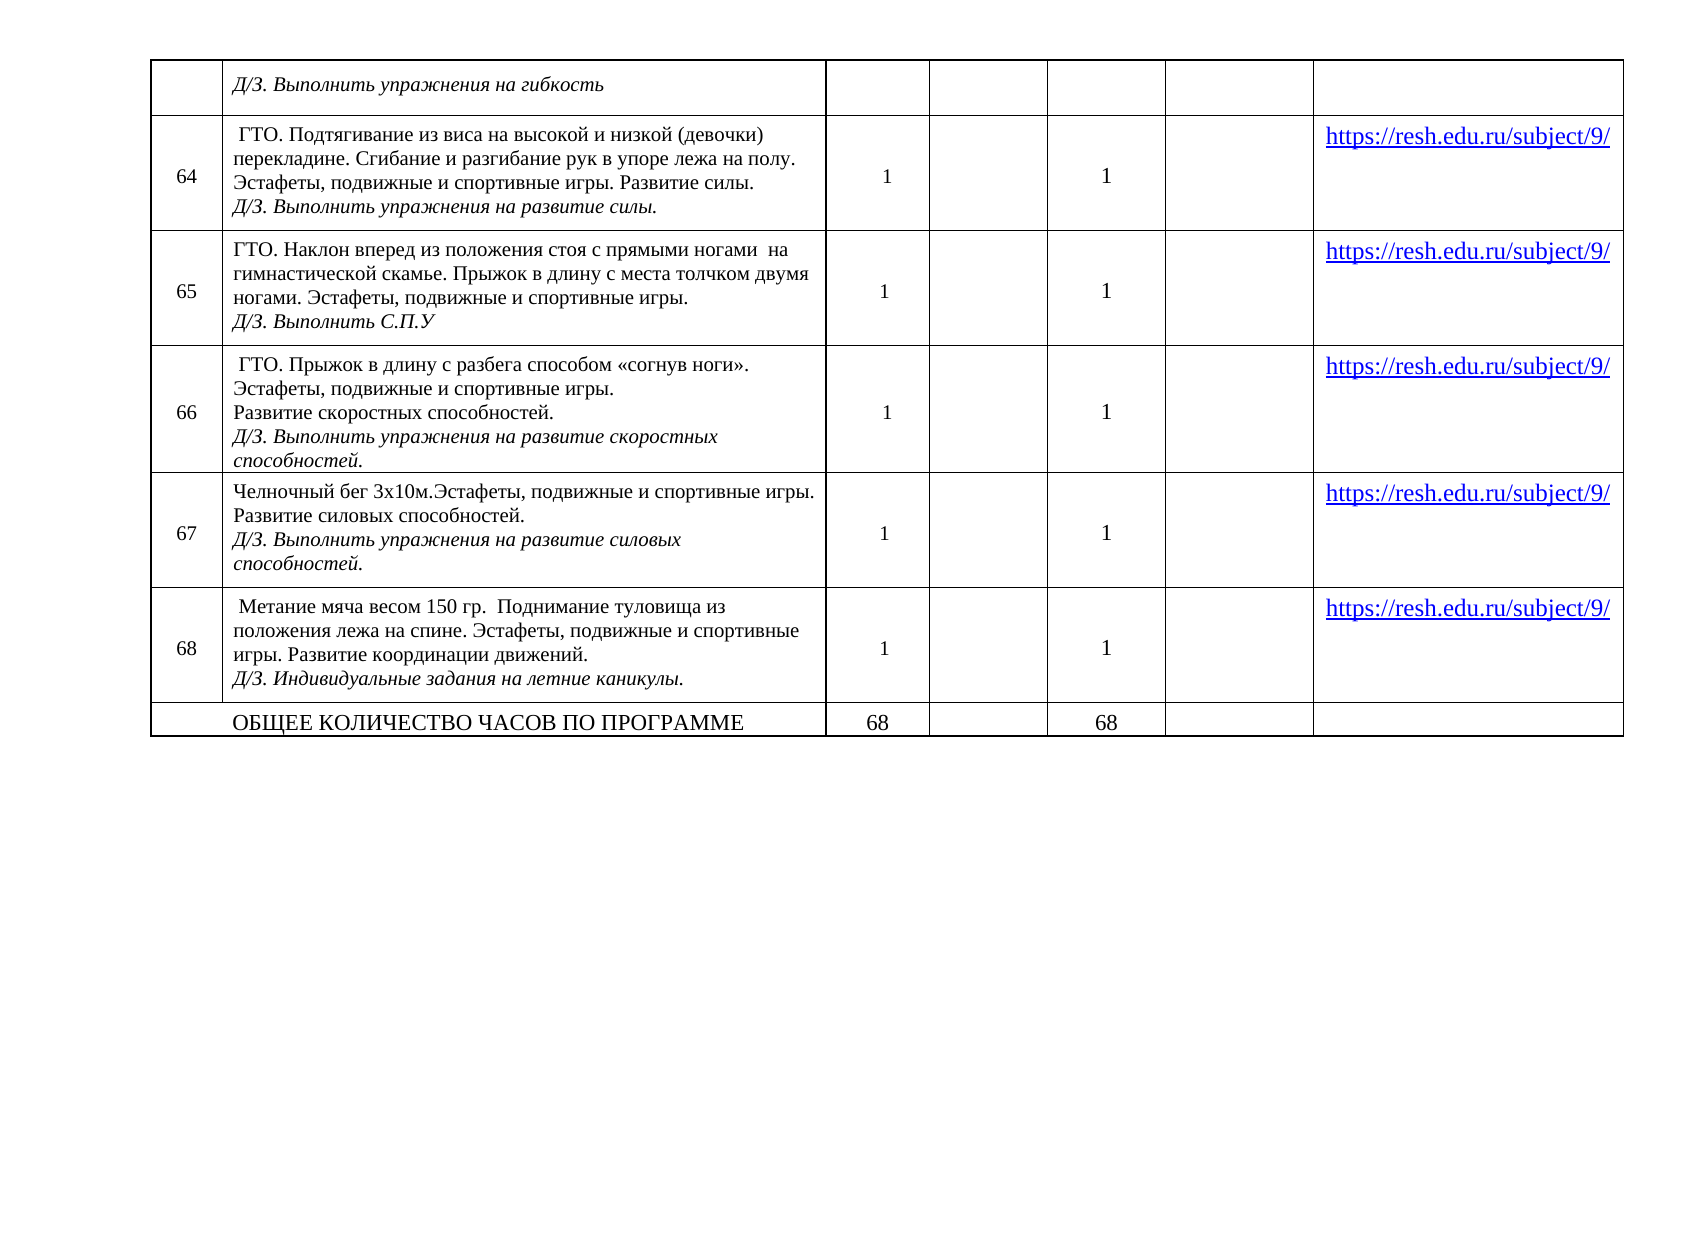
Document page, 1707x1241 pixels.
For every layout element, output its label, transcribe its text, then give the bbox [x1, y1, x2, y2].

table_cell 68 [1048, 703, 1165, 735]
table_cell 1 [1048, 473, 1165, 587]
table_cell Метание мяча весом 150 гр. Поднимание туловища из положения лежа на спине. Эстафеты, подвижные и спортивные игры. Развитие координации движений. Д/З. Индивидуальные задания на летние каникулы. [223, 588, 825, 702]
table_cell [1314, 703, 1623, 735]
table_cell 1 [1048, 346, 1165, 472]
table_cell [930, 231, 1047, 345]
table_cell Челночный бег 3х10м.Эстафеты, подвижные и спортивные игры. Развитие силовых способностей. Д/З. Выполнить упражнения на развитие силовых способностей. [223, 473, 825, 587]
table_cell [1166, 61, 1313, 115]
table_cell [930, 61, 1047, 115]
table_cell [1166, 346, 1313, 472]
table_cell ОБЩЕЕ КОЛИЧЕСТВО ЧАСОВ ПО ПРОГРАММЕ [152, 703, 825, 735]
table_cell 68 [827, 703, 929, 735]
table_cell [1166, 588, 1313, 702]
table_cell [1166, 116, 1313, 230]
table_cell 1 [827, 473, 929, 587]
table_cell ГТО. Наклон вперед из положения стоя с прямыми ногами на гимнастической скамье. Прыжок в длину с места толчком двумя ногами. Эстафеты, подвижные и спортивные игры. Д/З. Выполнить С.П.У [223, 231, 825, 345]
table_cell 67 [152, 473, 222, 587]
table_cell 1 [1048, 61, 1165, 115]
table_cell 1 [827, 588, 929, 702]
table_cell 1 [827, 61, 929, 115]
table_cell [930, 703, 1047, 735]
table_cell https://resh.edu.ru/subject/9/ [1314, 346, 1623, 472]
table_cell 66 [152, 346, 222, 472]
table_cell [930, 588, 1047, 702]
table_cell [930, 473, 1047, 587]
table_cell 65 [152, 231, 222, 345]
table_cell 1 [1048, 231, 1165, 345]
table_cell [1314, 61, 1623, 115]
table_cell https://resh.edu.ru/subject/9/ [1314, 588, 1623, 702]
table_cell https://resh.edu.ru/subject/9/ [1314, 473, 1623, 587]
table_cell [223, 61, 825, 115]
table_cell https://resh.edu.ru/subject/9/ [1314, 116, 1623, 230]
table_cell 63 [152, 61, 222, 115]
table_cell [1166, 703, 1313, 735]
table_cell [930, 116, 1047, 230]
table_cell 68 [152, 588, 222, 702]
table_cell https://resh.edu.ru/subject/9/ [1314, 231, 1623, 345]
table_cell 64 [152, 116, 222, 230]
table_cell 1 [1048, 588, 1165, 702]
table_cell 1 [1048, 116, 1165, 230]
table_cell [930, 346, 1047, 472]
table_cell ГТО. Прыжок в длину с разбега способом «согнув ноги». Эстафеты, подвижные и спортивные игры. Развитие скоростных способностей. Д/З. Выполнить упражнения на развитие скоростных способностей. [223, 346, 825, 472]
table_cell ГТО. Подтягивание из виса на высокой и низкой (девочки) перекладине. Сгибание и разгибание рук в упоре лежа на полу. Эстафеты, подвижные и спортивные игры. Развитие силы. Д/З. Выполнить упражнения на развитие силы. [223, 116, 825, 230]
table_cell 1 [827, 346, 929, 472]
table_cell 1 [827, 116, 929, 230]
table_cell 1 [827, 231, 929, 345]
table_cell [1166, 231, 1313, 345]
table_cell [1166, 473, 1313, 587]
